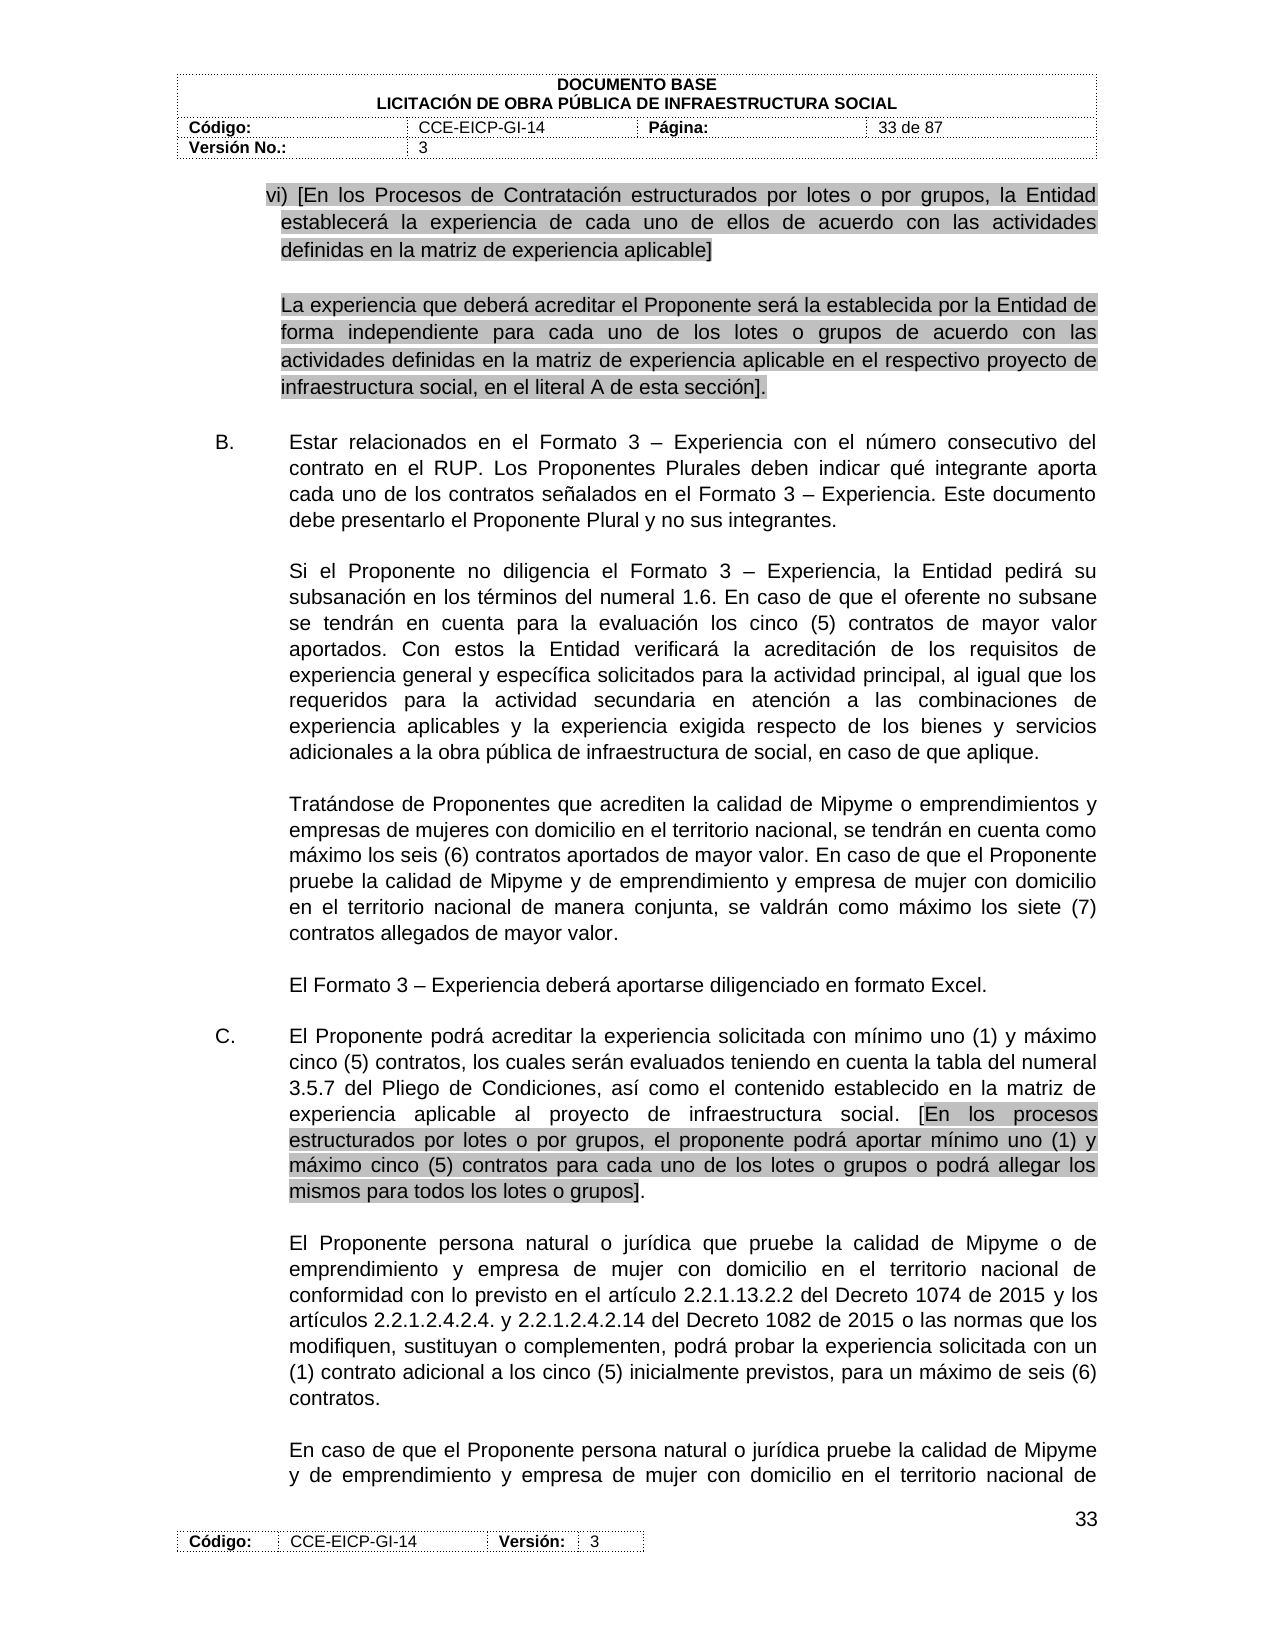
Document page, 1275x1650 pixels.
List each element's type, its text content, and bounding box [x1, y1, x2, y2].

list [289, 1437, 1098, 1487]
list Tratándose de Proponentes que acrediten la calidad de Mipyme o emprendimientos y empresas de mujeres con domicilio en el territorio nacional, se tendrán en cuenta como máximo los seis (6) contratos aportados de mayor valor. En caso de que el Proponente pruebe la calidad de Mipyme y de emprendimiento y empresa de mujer con domicilio en el territorio nacional de manera conjunta, se valdrán como máximo los siete (7) contratos allegados de mayor valor. [289, 792, 1098, 945]
list El Proponente persona natural o jurídica que pruebe la calidad de Mipyme o de emprendimiento y empresa de mujer con domicilio en el territorio nacional de conformidad con lo previsto en el artículo 2.2.1.13.2.2 del Decreto 1074 de 2015 y los artículos 2.2.1.2.4.2.4. y 2.2.1.2.4.2.14 del Decreto 1082 de 2015 o las normas que los modifiquen, sustituyan o complementen, podrá probar la experiencia solicitada con un (1) contrato adicional a los cinco (5) inicialmente previstos, para un máximo de seis (6) contratos. [289, 1231, 1098, 1410]
list El Formato 3 – Experiencia deberá aportarse diligenciado en formato Excel. [289, 972, 1098, 996]
list El Proponente podrá acreditar la experiencia solicitada con mínimo uno (1) y máximo cinco (5) contratos, los cuales serán evaluados teniendo en cuenta la tabla del numeral 3.5.7 del Pliego de Condiciones, así como el contenido establecido en la matriz de experiencia aplicable al proyecto de infraestructura social. [En los procesos estructurados por lotes o por grupos, el proponente podrá aportar mínimo uno (1) y máximo cinco (5) contratos para cada uno de los lotes o grupos o podrá allegar los mismos para todos los lotes o grupos]. [215, 1024, 1098, 1203]
text vi) [En los Procesos de Contratación estructurados por lotes o por grupos, la Entidad establecerá la experiencia de cada uno de ellos de acuerdo con las actividades definidas en la matriz de experiencia aplicable] [266, 206, 1098, 261]
text La experiencia que deberá acreditar el Proponente será la establecida por la Entidad de forma independiente para cada uno de los lotes o grupos de acuerdo con las actividades definidas en la matriz de experiencia aplicable en el respectivo proyecto de infraestructura social, en el literal A de esta sección]. [281, 371, 1098, 399]
list Estar relacionados en el Formato 3 – Experiencia con el número consecutivo del contrato en el RUP. Los Proponentes Plurales deben indicar qué integrante aporta cada uno de los contratos señalados en el Formato 3 – Experiencia. Este documento debe presentarlo el Proponente Plural y no sus integrantes. [215, 430, 1098, 531]
list Si el Proponente no diligencia el Formato 3 – Experiencia, la Entidad pedirá su subsanación en los términos del numeral 1.6. En caso de que el oferente no subsane se tendrán en cuenta para la evaluación los cinco (5) contratos de mayor valor aportados. Con estos la Entidad verificará la acreditación de los requisitos de experiencia general y específica solicitados para la actividad principal, al igual que los requeridos para la actividad secundaria en atención a las combinaciones de experiencia aplicables y la experiencia exigida respecto de los bienes y servicios adicionales a la obra pública de infraestructura de social, en caso de que aplique. [289, 559, 1098, 764]
